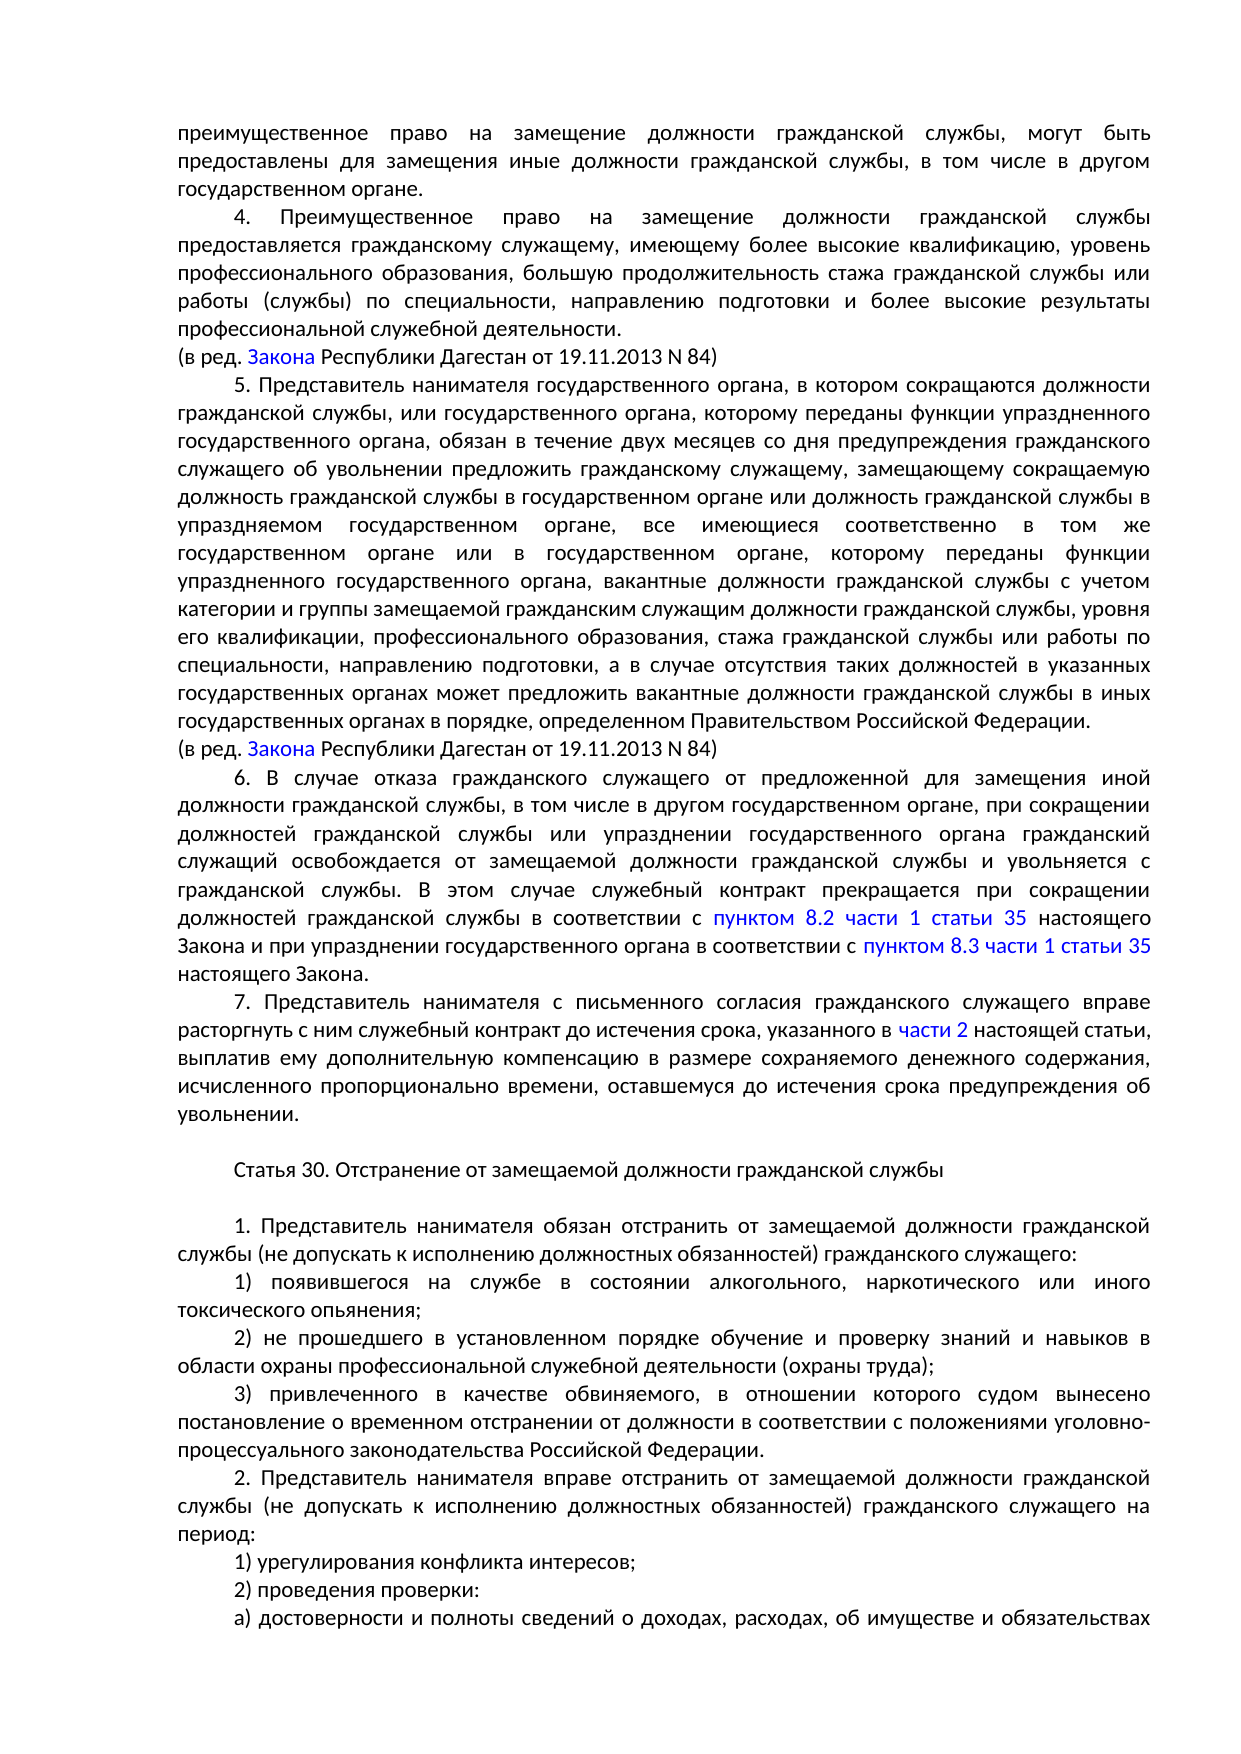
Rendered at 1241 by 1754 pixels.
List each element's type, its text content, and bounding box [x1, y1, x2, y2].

text 1) появившегося на службе в состоянии алкогольного, наркотического или иного токсического опьянения; [177, 1267, 1152, 1323]
text 7. Представитель нанимателя с письменного согласия гражданского служащего вправе расторгнуть с ним служебный контракт до истечения срока, указанного в части 2 настоящей статьи, выплатив ему дополнительную компенсацию в размере сохраняемого денежного содержания, исчисленного пропорционально времени, оставшемуся до истечения срока предупреждения об увольнении. [177, 987, 1152, 1127]
text (в ред. Закона Республики Дагестан от 19.11.2013 N 84) [177, 342, 1152, 370]
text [177, 118, 1152, 202]
text 2. Представитель нанимателя вправе отстранить от замещаемой должности гражданской службы (не допускать к исполнению должностных обязанностей) гражданского служащего на период: [177, 1463, 1152, 1547]
text 4. Преимущественное право на замещение должности гражданской службы предоставляется гражданскому служащему, имеющему более высокие квалификацию, уровень профессионального образования, большую продолжительность стажа гражданской службы или работы (службы) по специальности, направлению подготовки и более высокие результаты профессиональной служебной деятельности. [177, 202, 1152, 342]
text (в ред. Закона Республики Дагестан от 19.11.2013 N 84) [177, 734, 1152, 763]
text 1. Представитель нанимателя обязан отстранить от замещаемой должности гражданской службы (не допускать к исполнению должностных обязанностей) гражданского служащего: [177, 1211, 1152, 1267]
text Статья 30. Отстранение от замещаемой должности гражданской службы [177, 1155, 1152, 1183]
text 3) привлеченного в качестве обвиняемого, в отношении которого судом вынесено постановление о временном отстранении от должности в соответствии с положениями уголовно-процессуального законодательства Российской Федерации. [177, 1379, 1152, 1463]
text 5. Представитель нанимателя государственного органа, в котором сокращаются должности гражданской службы, или государственного органа, которому переданы функции упраздненного государственного органа, обязан в течение двух месяцев со дня предупреждения гражданского служащего об увольнении предложить гражданскому служащему, замещающему сокращаемую должность гражданской службы в государственном органе или должность гражданской службы в упраздняемом государственном органе, все имеющиеся соответственно в том же государственном органе или в государственном органе, которому переданы функции упраздненного государственного органа, вакантные должности гражданской службы с учетом категории и группы замещаемой гражданским служащим должности гражданской службы, уровня его квалификации, профессионального образования, стажа гражданской службы или работы по специальности, направлению подготовки, а в случае отсутствия таких должностей в указанных государственных органах может предложить вакантные должности гражданской службы в иных государственных органах в порядке, определенном Правительством Российской Федерации. [177, 370, 1152, 734]
text 6. В случае отказа гражданского служащего от предложенной для замещения иной должности гражданской службы, в том числе в другом государственном органе, при сокращении должностей гражданской службы или упразднении государственного органа гражданский служащий освобождается от замещаемой должности гражданской службы и увольняется с гражданской службы. В этом случае служебный контракт прекращается при сокращении должностей гражданской службы в соответствии с пунктом 8.2 части 1 статьи 35 настоящего Закона и при упразднении государственного органа в соответствии с пунктом 8.3 части 1 статьи 35 настоящего Закона. [177, 763, 1152, 987]
text 2) не прошедшего в установленном порядке обучение и проверку знаний и навыков в области охраны профессиональной служебной деятельности (охраны труда); [177, 1323, 1152, 1379]
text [177, 1603, 1152, 1631]
text 1) урегулирования конфликта интересов; [177, 1547, 1152, 1575]
text 2) проведения проверки: [177, 1575, 1152, 1603]
